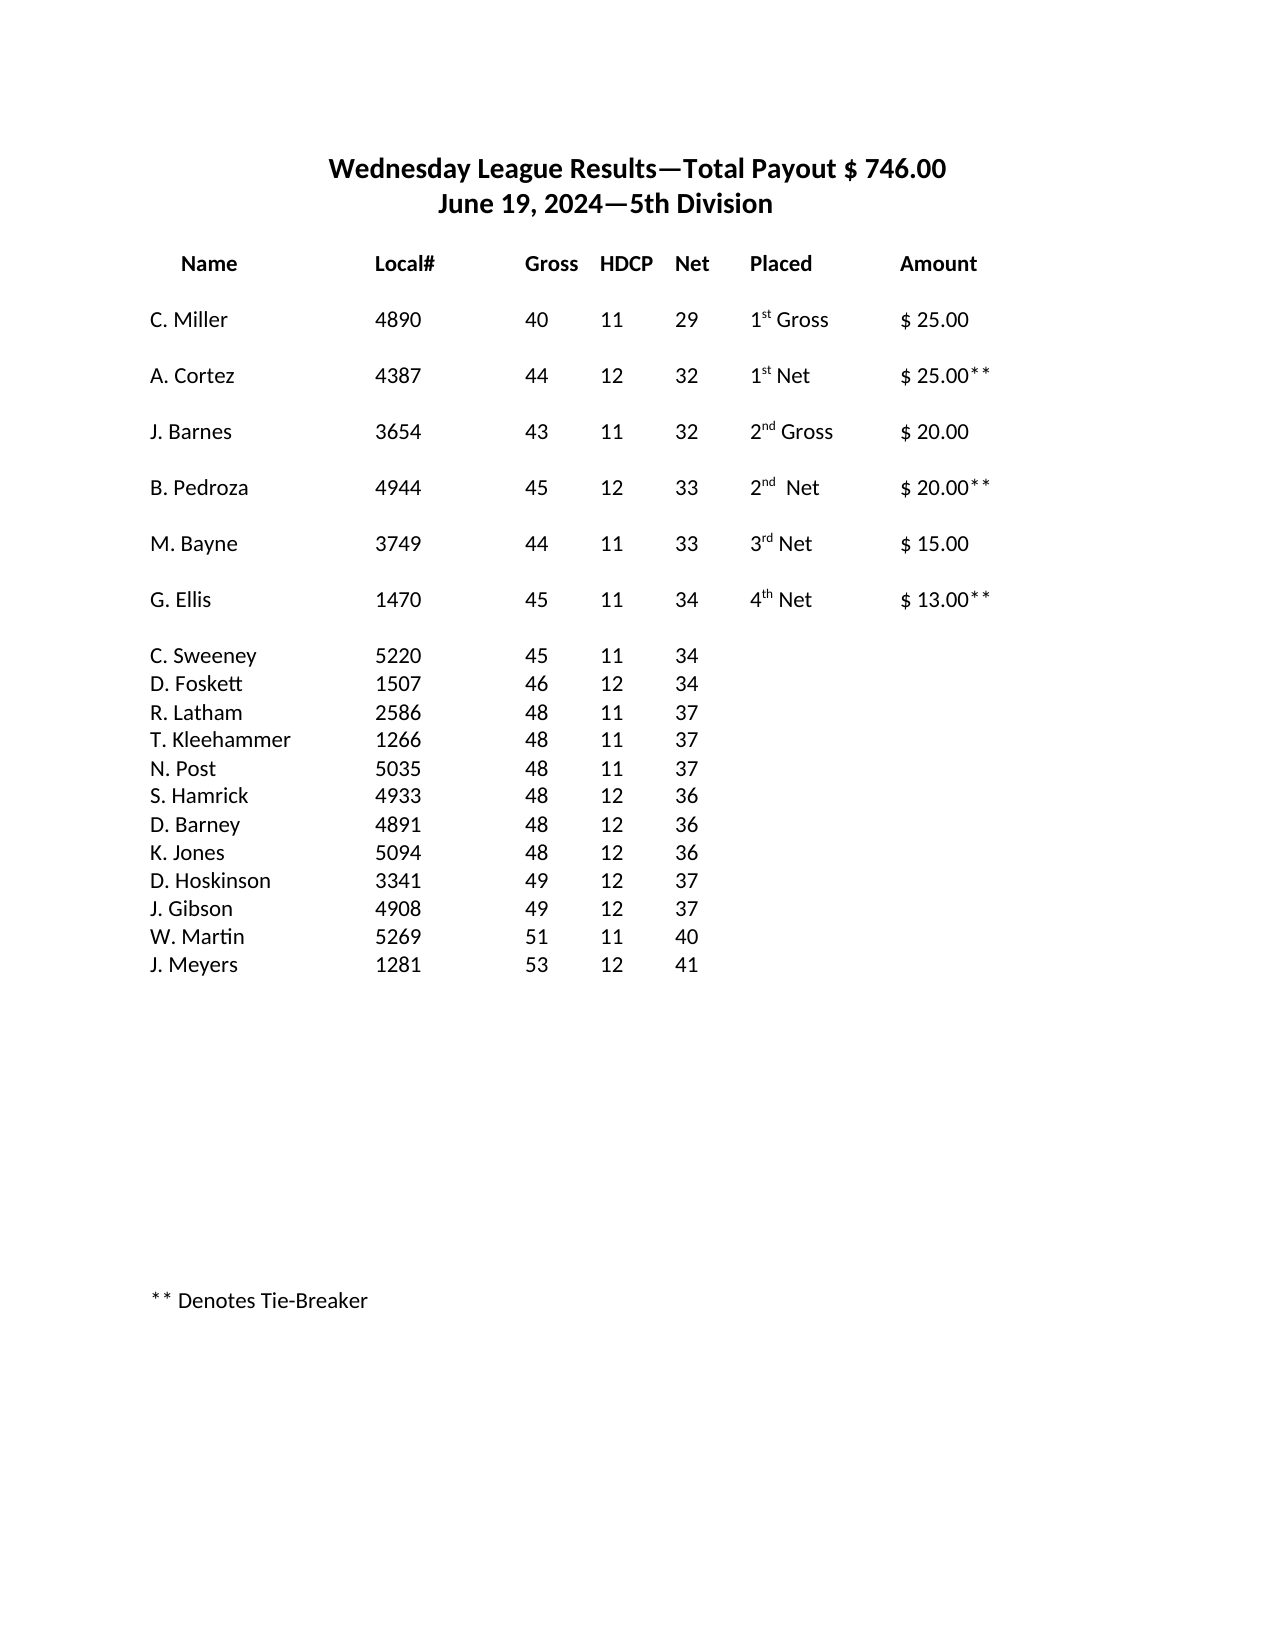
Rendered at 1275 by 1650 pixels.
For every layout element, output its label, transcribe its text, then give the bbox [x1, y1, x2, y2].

text T. Kleehammer 1266 48 11 37 [150, 726, 1125, 754]
text A. Cortez 4387 44 12 32 1st Net $ 25.00** [150, 361, 1125, 389]
text June 19, 2024—5th Division [225, 186, 1125, 221]
text W. Martin 5269 51 11 40 [150, 922, 1125, 950]
text D. Hoskinson 3341 49 12 37 [150, 866, 1125, 894]
text J. Gibson 4908 49 12 37 [150, 894, 1125, 922]
text C. Miller 4890 40 11 29 1st Gross $ 25.00 [150, 305, 1125, 333]
text Wednesday League Results—Total Payout $ 746.00 [150, 150, 1125, 186]
text C. Sweeney 5220 45 11 34 [150, 642, 1125, 669]
text J. Barnes 3654 43 11 32 2nd Gross $ 20.00 [150, 417, 1125, 445]
text N. Post 5035 48 11 37 [150, 754, 1125, 782]
text B. Pedroza 4944 45 12 33 2nd Net $ 20.00** [150, 473, 1125, 501]
text K. Jones 5094 48 12 36 [150, 838, 1125, 866]
text D. Foskett 1507 46 12 34 [150, 669, 1125, 698]
text D. Barney 4891 48 12 36 [150, 810, 1125, 838]
text J. Meyers 1281 53 12 41 [150, 950, 1125, 978]
text G. Ellis 1470 45 11 34 4th Net $ 13.00** [150, 586, 1125, 613]
text M. Bayne 3749 44 11 33 3rd Net $ 15.00 [150, 529, 1125, 557]
text R. Latham 2586 48 11 37 [150, 698, 1125, 726]
text ** Denotes Tie-Breaker [150, 1286, 1125, 1314]
text Name Local# Gross HDCP Net Placed Amount [150, 249, 1125, 277]
text S. Hamrick 4933 48 12 36 [150, 782, 1125, 810]
